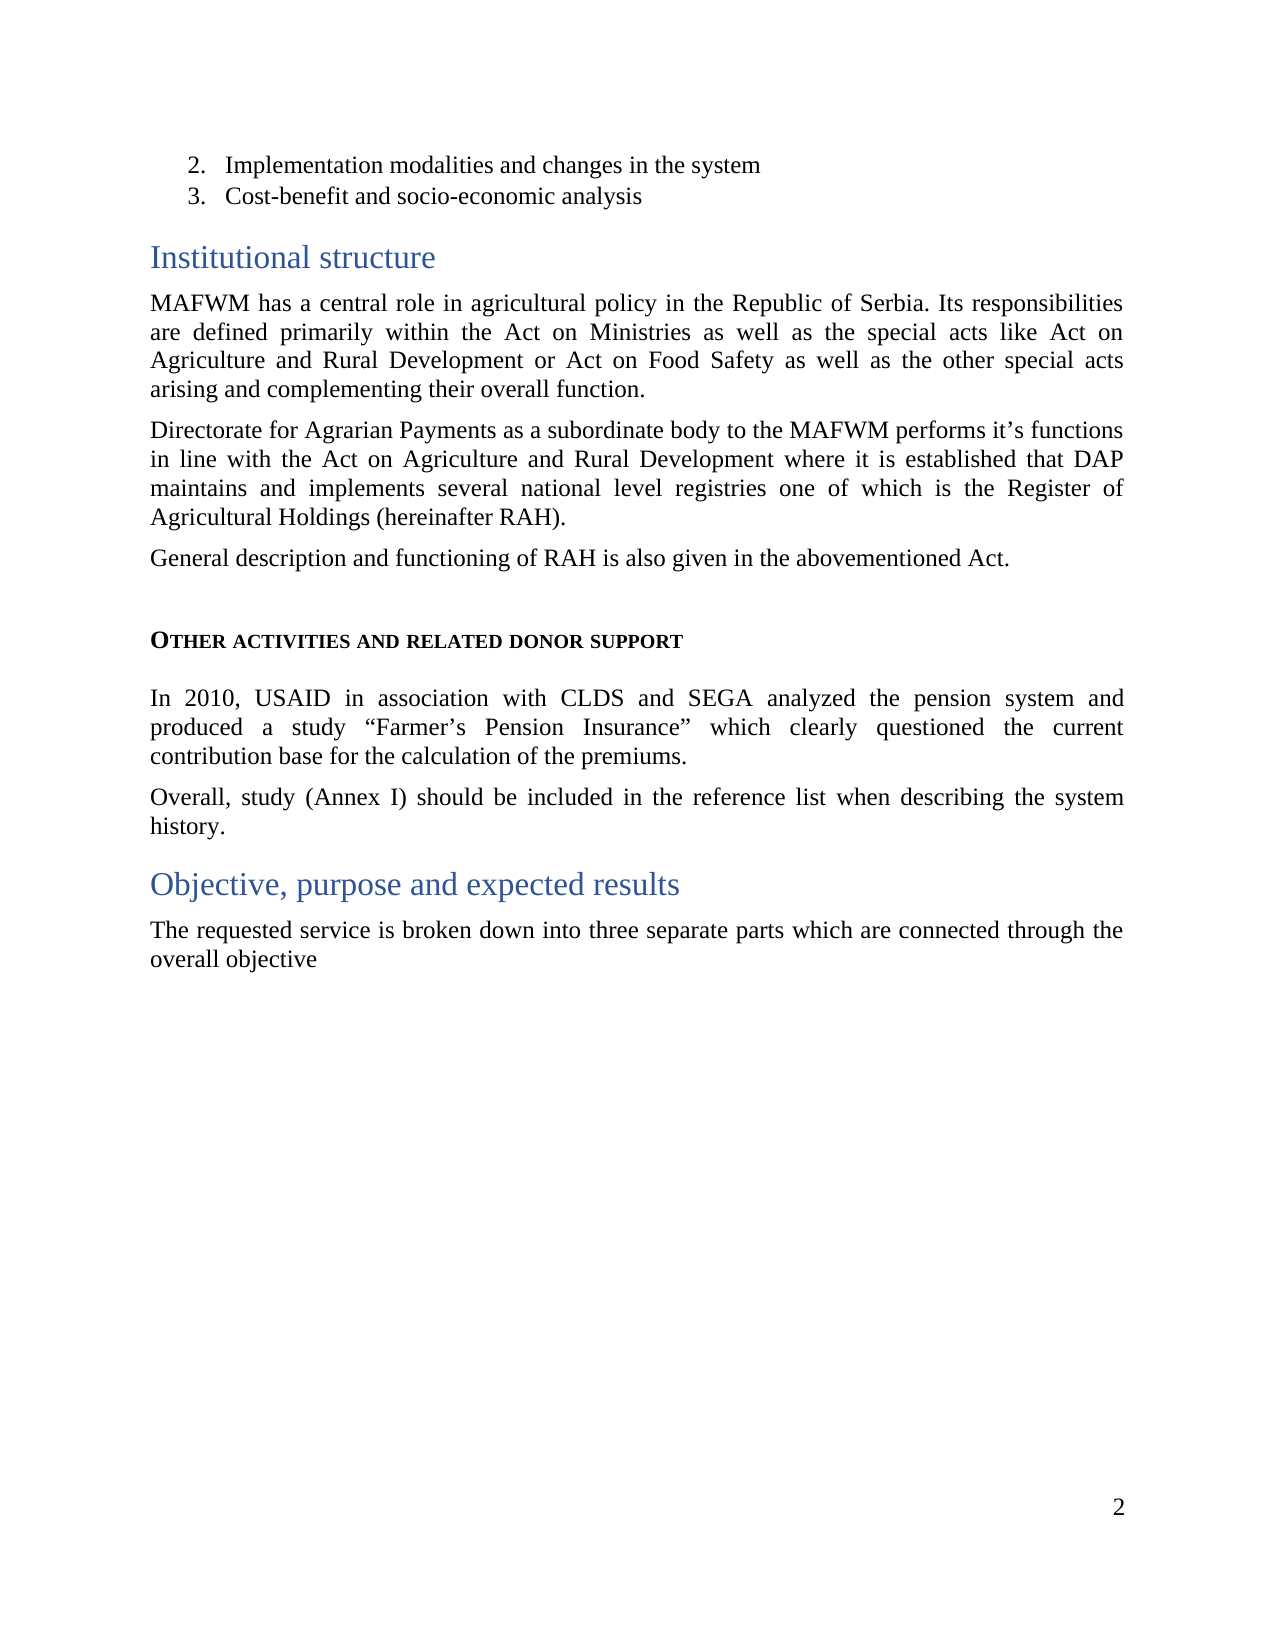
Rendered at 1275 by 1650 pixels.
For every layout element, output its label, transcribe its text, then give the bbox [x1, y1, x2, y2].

list Implementation modalities and changes in the system [187, 150, 1125, 179]
text Directorate for Agrarian Payments as a subordinate body to the MAFWM performs it’s functions in line with the Act on Agriculture and Rural Development where it is established that DAP maintains and implements several national level registries one of which is the Register of Agricultural Holdings (hereinafter RAH). [150, 415, 1125, 530]
text General description and functioning of RAH is also given in the abovementioned Act. [150, 543, 1125, 572]
text Overall, study (Annex I) should be included in the reference list when describing the system history. [150, 782, 1125, 840]
list Cost-benefit and socio-economic analysis [187, 181, 1125, 210]
text In 2010, USAID in association with CLDS and SEGA analyzed the pension system and produced a study “Farmer’s Pension Insurance” which clearly questioned the current contribution base for the calculation of the premiums. [150, 683, 1125, 770]
subtitle Other activities and related donor support [150, 625, 1125, 654]
text MAFWM has a central role in agricultural policy in the Republic of Serbia. Its responsibilities are defined primarily within the Act on Ministries as well as the special acts like Act on Agriculture and Rural Development or Act on Food Safety as well as the other special acts arising and complementing their overall function. [150, 288, 1125, 403]
subtitle Objective, purpose and expected results [150, 865, 1125, 903]
text The requested service is broken down into three separate parts which are connected through the overall objective [150, 916, 1125, 973]
subtitle Institutional structure [150, 237, 1125, 275]
